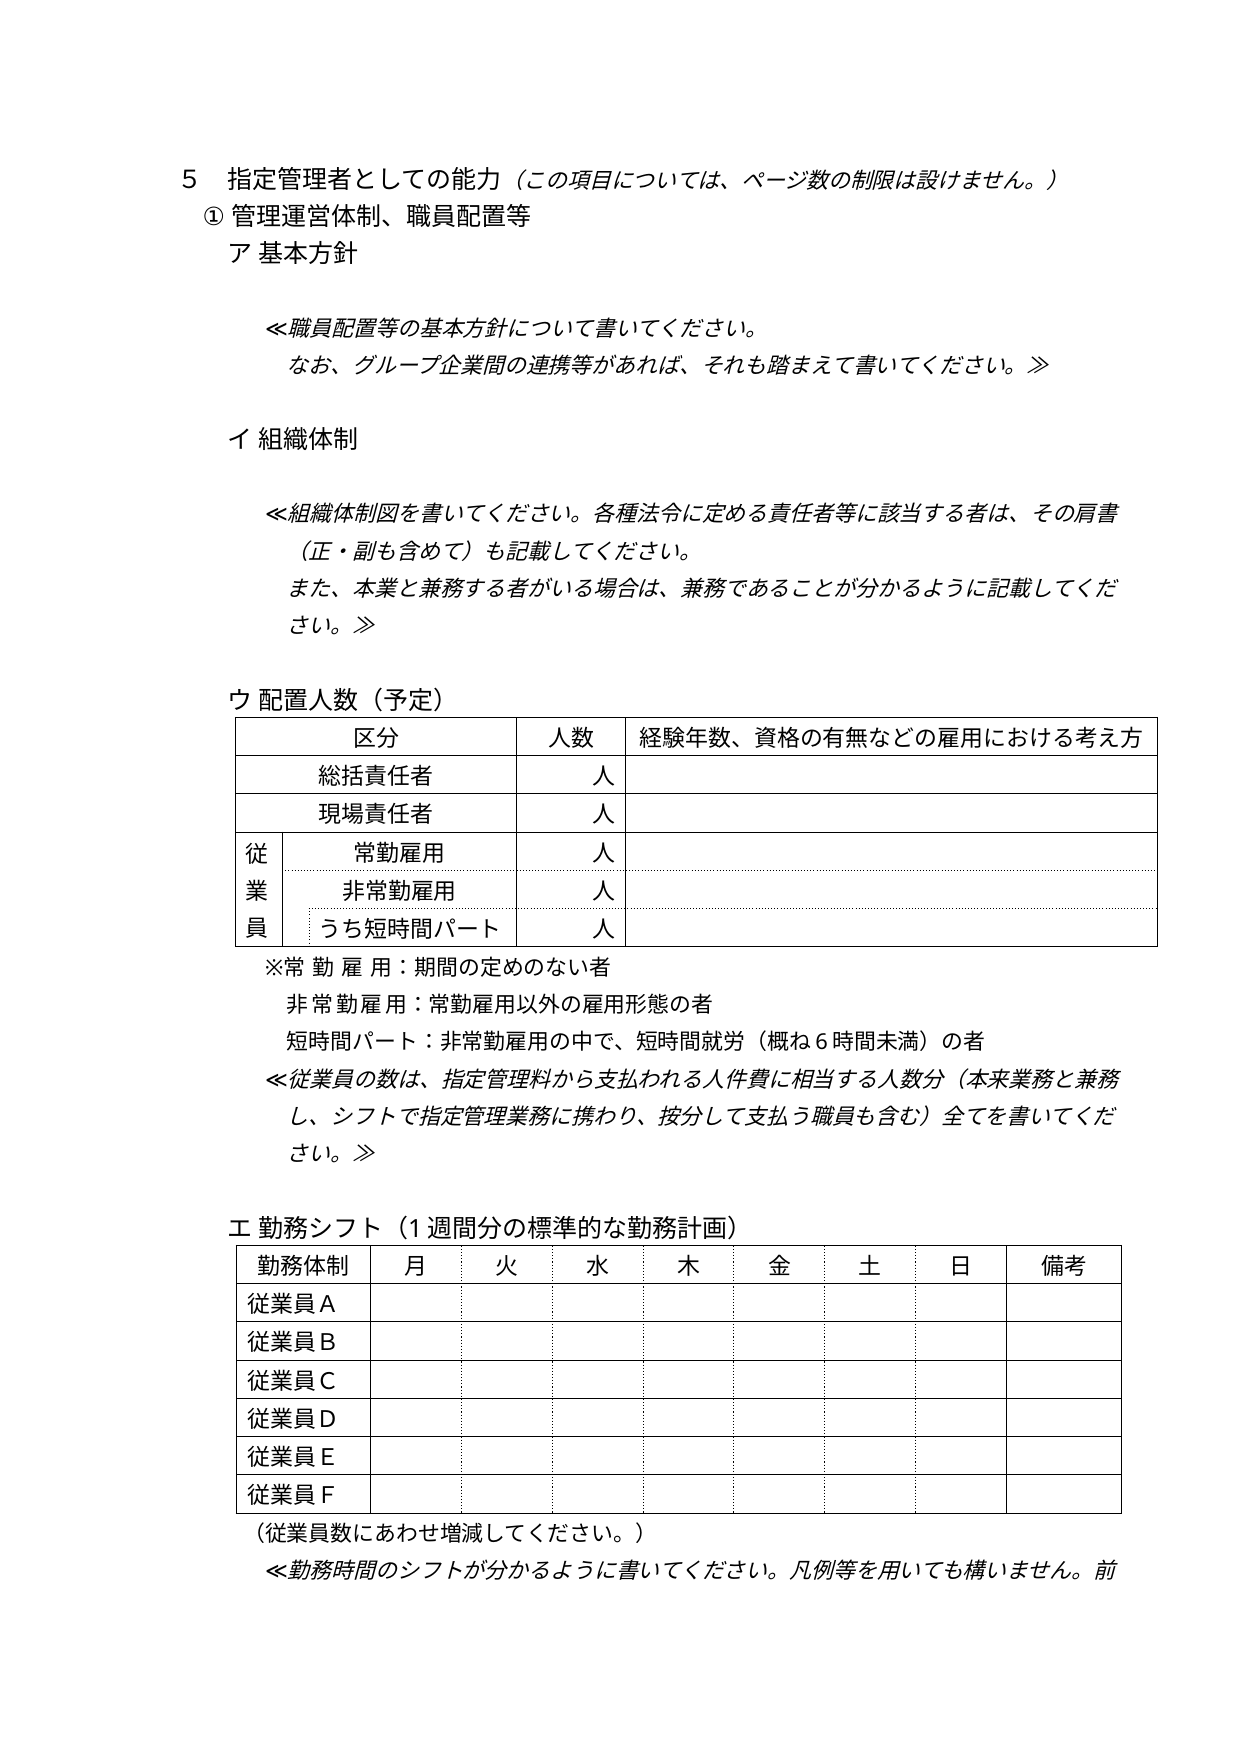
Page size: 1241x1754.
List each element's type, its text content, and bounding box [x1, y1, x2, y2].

table_cell [371, 1322, 461, 1359]
table_cell [552, 1399, 643, 1436]
table_cell [1007, 1322, 1121, 1359]
table_header 水 [552, 1246, 643, 1283]
table_cell [825, 1399, 916, 1436]
text 短時間パート：非常勤雇用の中で、短時間就労（概ね6時間未満）の者 [265, 1022, 1122, 1059]
table_cell 現場責任者 [236, 794, 516, 832]
table_cell [283, 908, 309, 946]
table_header 火 [461, 1246, 552, 1283]
table_cell [643, 1284, 734, 1321]
table_header 区分 [236, 718, 516, 755]
table_header 日 [916, 1246, 1006, 1283]
table_cell [1007, 1475, 1121, 1512]
table_cell 従業員Ｂ [237, 1322, 370, 1359]
text エ 勤務シフト（1週間分の標準的な勤務計画） [177, 1208, 1122, 1245]
table_cell [552, 1361, 643, 1398]
table_header 金 [734, 1246, 825, 1283]
table_cell [643, 1361, 734, 1398]
table_cell 人 [517, 794, 625, 832]
table_cell 非常勤雇用 [283, 870, 516, 908]
table_cell [552, 1437, 643, 1474]
table_cell [461, 1475, 552, 1512]
table_cell [734, 1361, 825, 1398]
text ≪組織体制図を書いてください。各種法令に定める責任者等に該当する者は、その肩書（正・副も含めて）も記載してください。 [265, 494, 1122, 568]
table_cell [371, 1284, 461, 1321]
table_cell [1007, 1361, 1121, 1398]
table_cell [626, 870, 1157, 908]
table_cell [825, 1361, 916, 1398]
text イ 組織体制 [177, 419, 1122, 457]
table_cell 常勤雇用 [283, 833, 516, 870]
table_cell [461, 1284, 552, 1321]
text ５ 指定管理者としての能力（この項目については、ページ数の制限は設けません。） [177, 159, 1122, 196]
table_cell [461, 1399, 552, 1436]
table_cell [552, 1322, 643, 1359]
table_cell [643, 1475, 734, 1512]
table_cell [626, 794, 1157, 832]
table_cell [916, 1284, 1006, 1321]
text ア 基本方針 [177, 233, 1122, 271]
table_cell [461, 1322, 552, 1359]
text また、本業と兼務する者がいる場合は、兼務であることが分かるように記載してください。≫ [287, 568, 1122, 642]
table_header 木 [643, 1246, 734, 1283]
table_header 人数 [517, 718, 625, 755]
table_cell [825, 1475, 916, 1512]
table_cell [825, 1322, 916, 1359]
table_cell 人 [517, 756, 625, 793]
table_header 月 [371, 1246, 461, 1283]
table_cell [371, 1475, 461, 1512]
text （従業員数にあわせ増減してください。） [177, 1513, 1122, 1551]
table_cell 従業員Ｃ [237, 1361, 370, 1398]
text ① 管理運営体制、職員配置等 [177, 196, 1122, 233]
table_cell [552, 1475, 643, 1512]
table_cell 従業員Ｄ [237, 1399, 370, 1436]
table_cell [1007, 1437, 1121, 1474]
table_cell [1007, 1399, 1121, 1436]
table_cell [916, 1437, 1006, 1474]
table_cell [626, 833, 1157, 870]
table_header 勤務体制 [237, 1246, 370, 1283]
table_cell [643, 1399, 734, 1436]
table_cell [825, 1284, 916, 1321]
text ※常勤雇用：期間の定めのない者 [265, 947, 1122, 984]
table_cell [916, 1399, 1006, 1436]
table_cell [916, 1361, 1006, 1398]
text 非常勤雇用：常勤雇用以外の雇用形態の者 [265, 984, 1122, 1022]
table_cell [734, 1322, 825, 1359]
table_header 経験年数、資格の有無などの雇用における考え方 [626, 718, 1157, 755]
table_cell 人 [517, 908, 625, 946]
table_cell 人 [517, 833, 625, 870]
table_cell [916, 1475, 1006, 1512]
table_cell 従 業 員 [236, 833, 282, 946]
table_cell [734, 1399, 825, 1436]
table_cell [626, 908, 1157, 946]
text ウ 配置人数（予定） [177, 680, 1122, 717]
table_cell [734, 1437, 825, 1474]
table_cell 人 [517, 870, 625, 908]
table_cell [461, 1361, 552, 1398]
table_header 土 [825, 1246, 916, 1283]
table_cell [552, 1284, 643, 1321]
text ≪職員配置等の基本方針について書いてください。 [265, 308, 1122, 345]
table_cell 従業員Ｆ [237, 1475, 370, 1512]
table_header 備考 [1007, 1246, 1121, 1283]
table_cell [1007, 1284, 1121, 1321]
text なお、グループ企業間の連携等があれば、それも踏まえて書いてください。≫ [287, 345, 1122, 382]
table_cell [825, 1437, 916, 1474]
table_cell 従業員Ｅ [237, 1437, 370, 1474]
table_cell [734, 1475, 825, 1512]
table_cell 総括責任者 [236, 756, 516, 793]
table_cell 従業員Ａ [237, 1284, 370, 1321]
table_cell [643, 1322, 734, 1359]
table_cell [371, 1361, 461, 1398]
table_cell [371, 1399, 461, 1436]
table_cell [643, 1437, 734, 1474]
table_cell [371, 1437, 461, 1474]
table_cell [626, 756, 1157, 793]
text ≪従業員の数は、指定管理料から支払われる人件費に相当する人数分（本来業務と兼務し、シフトで指定管理業務に携わり、按分して支払う職員も含む）全てを書いてください。≫ [265, 1059, 1122, 1170]
table_cell うち短時間パート [309, 908, 516, 946]
table_cell [916, 1322, 1006, 1359]
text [265, 1551, 1122, 1588]
table_cell [734, 1284, 825, 1321]
table_cell [461, 1437, 552, 1474]
